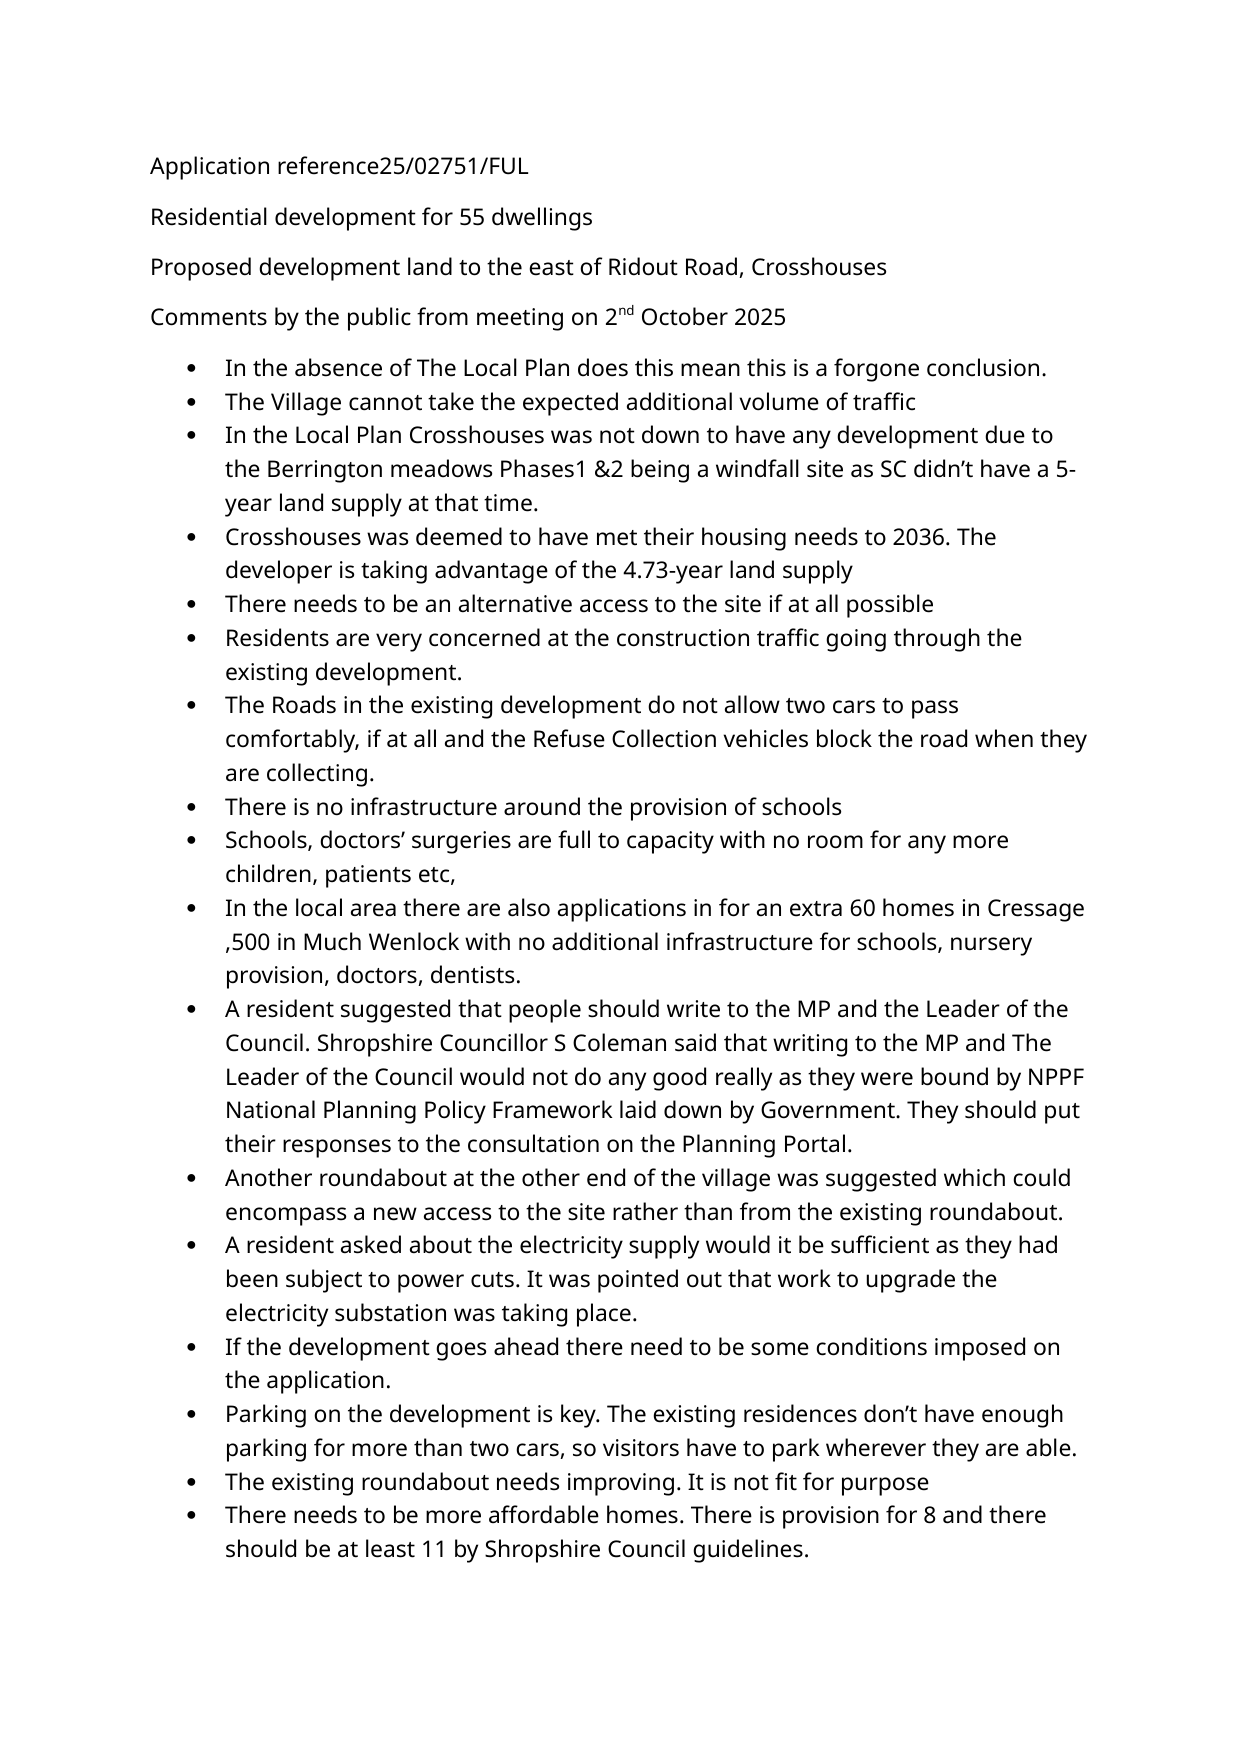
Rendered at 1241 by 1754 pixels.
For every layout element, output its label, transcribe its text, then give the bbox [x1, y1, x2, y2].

list Schools, doctors’ surgeries are full to capacity with no room for any more children, patients etc, [187, 824, 1090, 889]
list There needs to be more affordable homes. There is provision for 8 and there should be at least 11 by Shropshire Council guidelines. [187, 1499, 1090, 1564]
list If the development goes ahead there need to be some conditions imposed on the application. [187, 1330, 1090, 1395]
text Application reference25/02751/FUL [150, 150, 1090, 181]
list There needs to be an alternative access to the site if at all possible [187, 588, 1090, 619]
list The Village cannot take the expected additional volume of traffic [187, 385, 1090, 417]
text Proposed development land to the east of Ridout Road, Crosshouses [150, 251, 1090, 282]
list The Roads in the existing development do not allow two cars to pass comfortably, if at all and the Refuse Collection vehicles block the road when they are collecting. [187, 689, 1090, 788]
list The existing roundabout needs improving. It is not fit for purpose [187, 1465, 1090, 1497]
list In the local area there are also applications in for an extra 60 homes in Cressage ,500 in Much Wenlock with no additional infrastructure for schools, nursery provision, doctors, dentists. [187, 892, 1090, 990]
list A resident asked about the electricity supply would it be sufficient as they had been subject to power cuts. It was pointed out that work to upgrade the electricity substation was taking place. [187, 1229, 1090, 1328]
list In the absence of The Local Plan does this mean this is a forgone conclusion. [187, 352, 1090, 383]
list Crosshouses was deemed to have met their housing needs to 2036. The developer is taking advantage of the 4.73-year land supply [187, 520, 1090, 585]
list Parking on the development is key. The existing residences don’t have enough parking for more than two cars, so visitors have to park wherever they are able. [187, 1398, 1090, 1463]
list In the Local Plan Crosshouses was not down to have any development due to the Berrington meadows Phases1 &2 being a windfall site as SC didn’t have a 5-year land supply at that time. [187, 419, 1090, 518]
text Comments by the public from meeting on 2nd October 2025 [150, 301, 1090, 332]
list A resident suggested that people should write to the MP and the Leader of the Council. Shropshire Councillor S Coleman said that writing to the MP and The Leader of the Council would not do any good really as they were bound by NPPF National Planning Policy Framework laid down by Government. They should put their responses to the consultation on the Planning Portal. [187, 993, 1090, 1159]
list There is no infrastructure around the provision of schools [187, 790, 1090, 822]
list Residents are very concerned at the construction traffic going through the existing development. [187, 622, 1090, 687]
list Another roundabout at the other end of the village was suggested which could encompass a new access to the site rather than from the existing roundabout. [187, 1162, 1090, 1227]
text Residential development for 55 dwellings [150, 200, 1090, 232]
